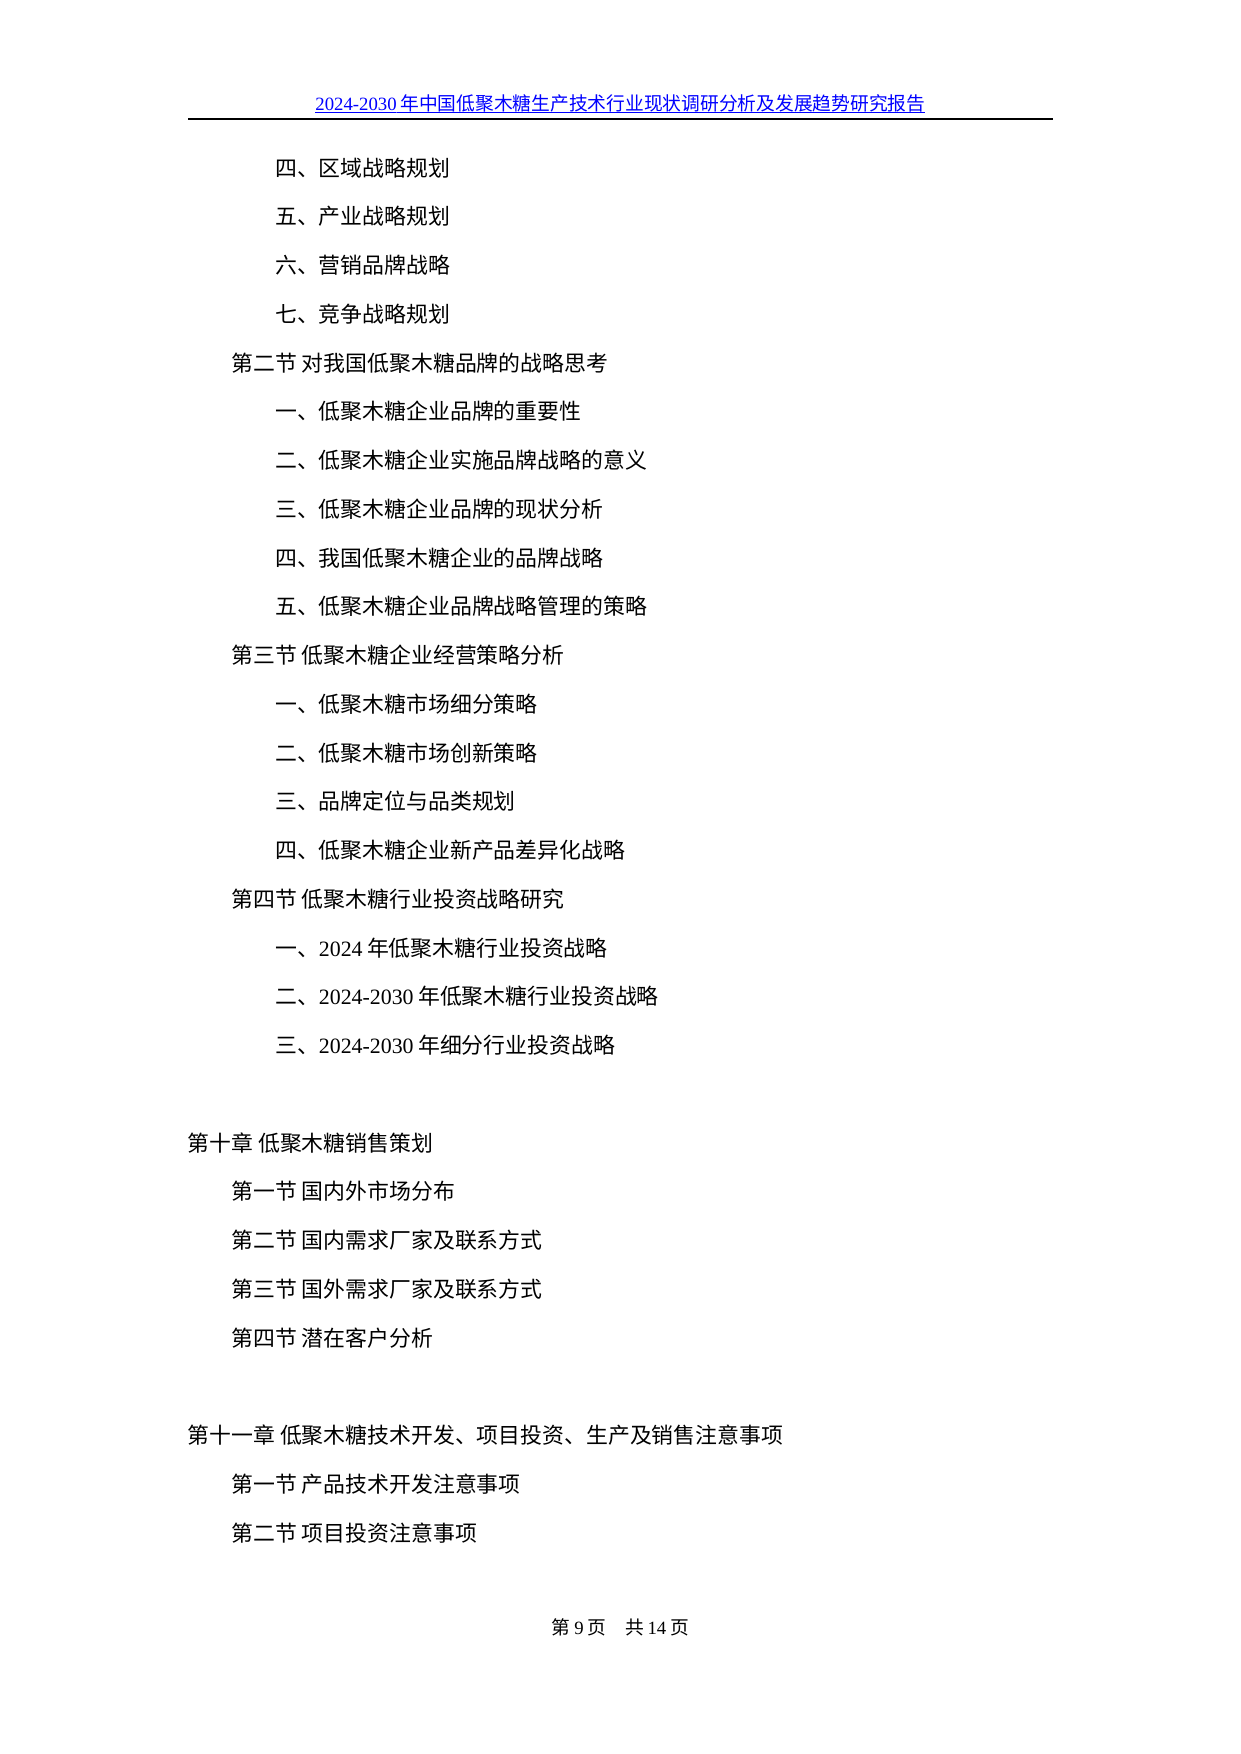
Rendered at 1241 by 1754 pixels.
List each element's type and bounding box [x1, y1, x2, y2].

text [187, 150, 1053, 1548]
